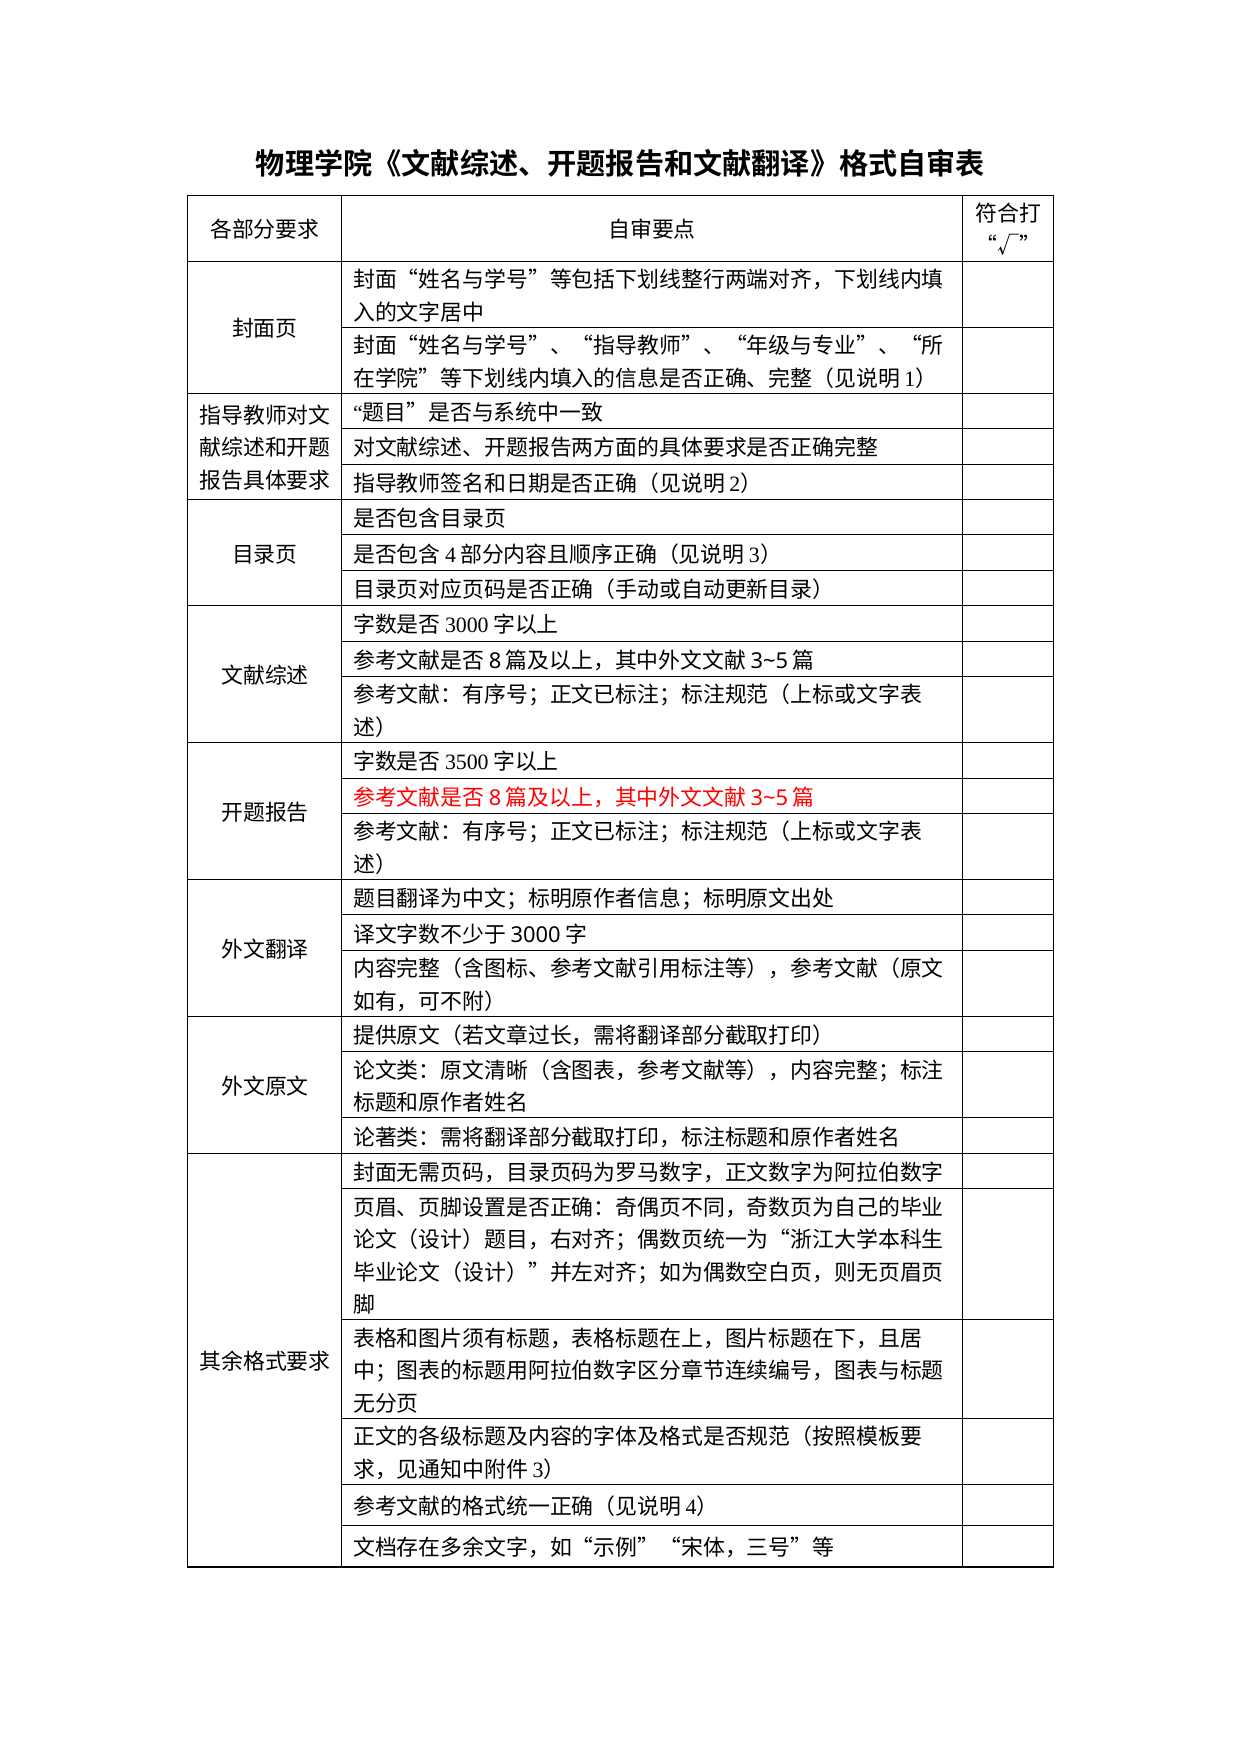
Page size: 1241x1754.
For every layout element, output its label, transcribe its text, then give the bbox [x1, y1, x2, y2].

table_cell 译文字数不少于3000字 [342, 915, 962, 950]
table_cell 字数是否3000字以上 [342, 606, 962, 641]
table_cell [963, 743, 1053, 777]
table_cell [963, 1485, 1053, 1525]
table_cell [963, 1052, 1053, 1117]
table_cell [963, 1017, 1053, 1051]
table_cell [963, 951, 1053, 1016]
table_cell 论著类：需将翻译部分截取打印，标注标题和原作者姓名 [342, 1118, 962, 1153]
table_cell 正文的各级标题及内容的字体及格式是否规范（按照模板要求，见通知中附件3） [342, 1419, 962, 1484]
table_cell 文献综述 [188, 606, 341, 742]
table_cell 论文类：原文清晰（含图表，参考文献等），内容完整；标注标题和原作者姓名 [342, 1052, 962, 1117]
table_cell 内容完整（含图标、参考文献引用标注等），参考文献（原文如有，可不附） [342, 951, 962, 1016]
table_cell [963, 1526, 1053, 1566]
table_cell [963, 677, 1053, 742]
table_cell 提供原文（若文章过长，需将翻译部分截取打印） [342, 1017, 962, 1051]
table_cell [963, 394, 1053, 428]
table_cell 目录页对应页码是否正确（手动或自动更新目录） [342, 571, 962, 605]
table_cell [963, 429, 1053, 463]
table_cell [963, 880, 1053, 914]
table_cell [963, 606, 1053, 641]
table_cell “题目”是否与系统中一致 [342, 394, 962, 428]
table_cell [963, 1189, 1053, 1319]
table_cell [963, 571, 1053, 605]
table_cell [963, 642, 1053, 676]
table_cell 对文献综述、开题报告两方面的具体要求是否正确完整 [342, 429, 962, 463]
table_cell 参考文献是否8篇及以上，其中外文文献3~5篇 [342, 779, 962, 813]
table_cell 是否包含4部分内容且顺序正确（见说明3） [342, 535, 962, 570]
table_cell 封面“姓名与学号”等包括下划线整行两端对齐，下划线内填入的文字居中 [342, 262, 962, 327]
table_header 自审要点 [342, 196, 962, 261]
table_cell [963, 814, 1053, 879]
table_cell 题目翻译为中文；标明原作者信息；标明原文出处 [342, 880, 962, 914]
table_cell [963, 1118, 1053, 1153]
table_cell [963, 500, 1053, 534]
table_cell 参考文献是否8篇及以上，其中外文文献3~5篇 [342, 642, 962, 676]
table_cell 外文原文 [188, 1017, 341, 1153]
table_cell 参考文献：有序号；正文已标注；标注规范（上标或文字表述） [342, 814, 962, 879]
table_cell [963, 465, 1053, 499]
table_header 各部分要求 [188, 196, 341, 261]
table_cell [963, 328, 1053, 393]
table_cell 文档存在多余文字，如“示例”“宋体，三号”等 [342, 1526, 962, 1566]
table_cell 字数是否3500字以上 [342, 743, 962, 777]
table_cell 参考文献：有序号；正文已标注；标注规范（上标或文字表述） [342, 677, 962, 742]
table_cell 页眉、页脚设置是否正确：奇偶页不同，奇数页为自己的毕业论文（设计）题目，右对齐；偶数页统一为“浙江大学本科生毕业论文（设计）”并左对齐；如为偶数空白页，则无页眉页脚 [342, 1189, 962, 1319]
table_cell 指导教师签名和日期是否正确（见说明2） [342, 465, 962, 499]
table_cell [963, 779, 1053, 813]
table_cell [963, 262, 1053, 327]
table_cell 开题报告 [188, 743, 341, 879]
table_cell 封面无需页码，目录页码为罗马数字，正文数字为阿拉伯数字 [342, 1154, 962, 1188]
table_cell 封面“姓名与学号”、“指导教师”、“年级与专业”、“所在学院”等下划线内填入的信息是否正确、完整（见说明1） [342, 328, 962, 393]
table_cell 封面页 [188, 262, 341, 393]
table_cell 其余格式要求 [188, 1154, 341, 1566]
table_cell 表格和图片须有标题，表格标题在上，图片标题在下，且居中；图表的标题用阿拉伯数字区分章节连续编号，图表与标题无分页 [342, 1320, 962, 1418]
text 物理学院《文献综述、开题报告和文献翻译》格式自审表 [187, 129, 1053, 194]
table_cell [963, 1419, 1053, 1484]
table_cell [963, 915, 1053, 950]
table_cell [963, 1320, 1053, 1418]
table_header 符合打“√” [963, 196, 1053, 261]
table_cell [963, 1154, 1053, 1188]
table_cell 指导教师对文献综述和开题报告具体要求 [188, 394, 341, 499]
table_cell 外文翻译 [188, 880, 341, 1016]
table_cell [963, 535, 1053, 570]
table_cell 参考文献的格式统一正确（见说明4） [342, 1485, 962, 1525]
table_cell 目录页 [188, 500, 341, 605]
table_cell 是否包含目录页 [342, 500, 962, 534]
